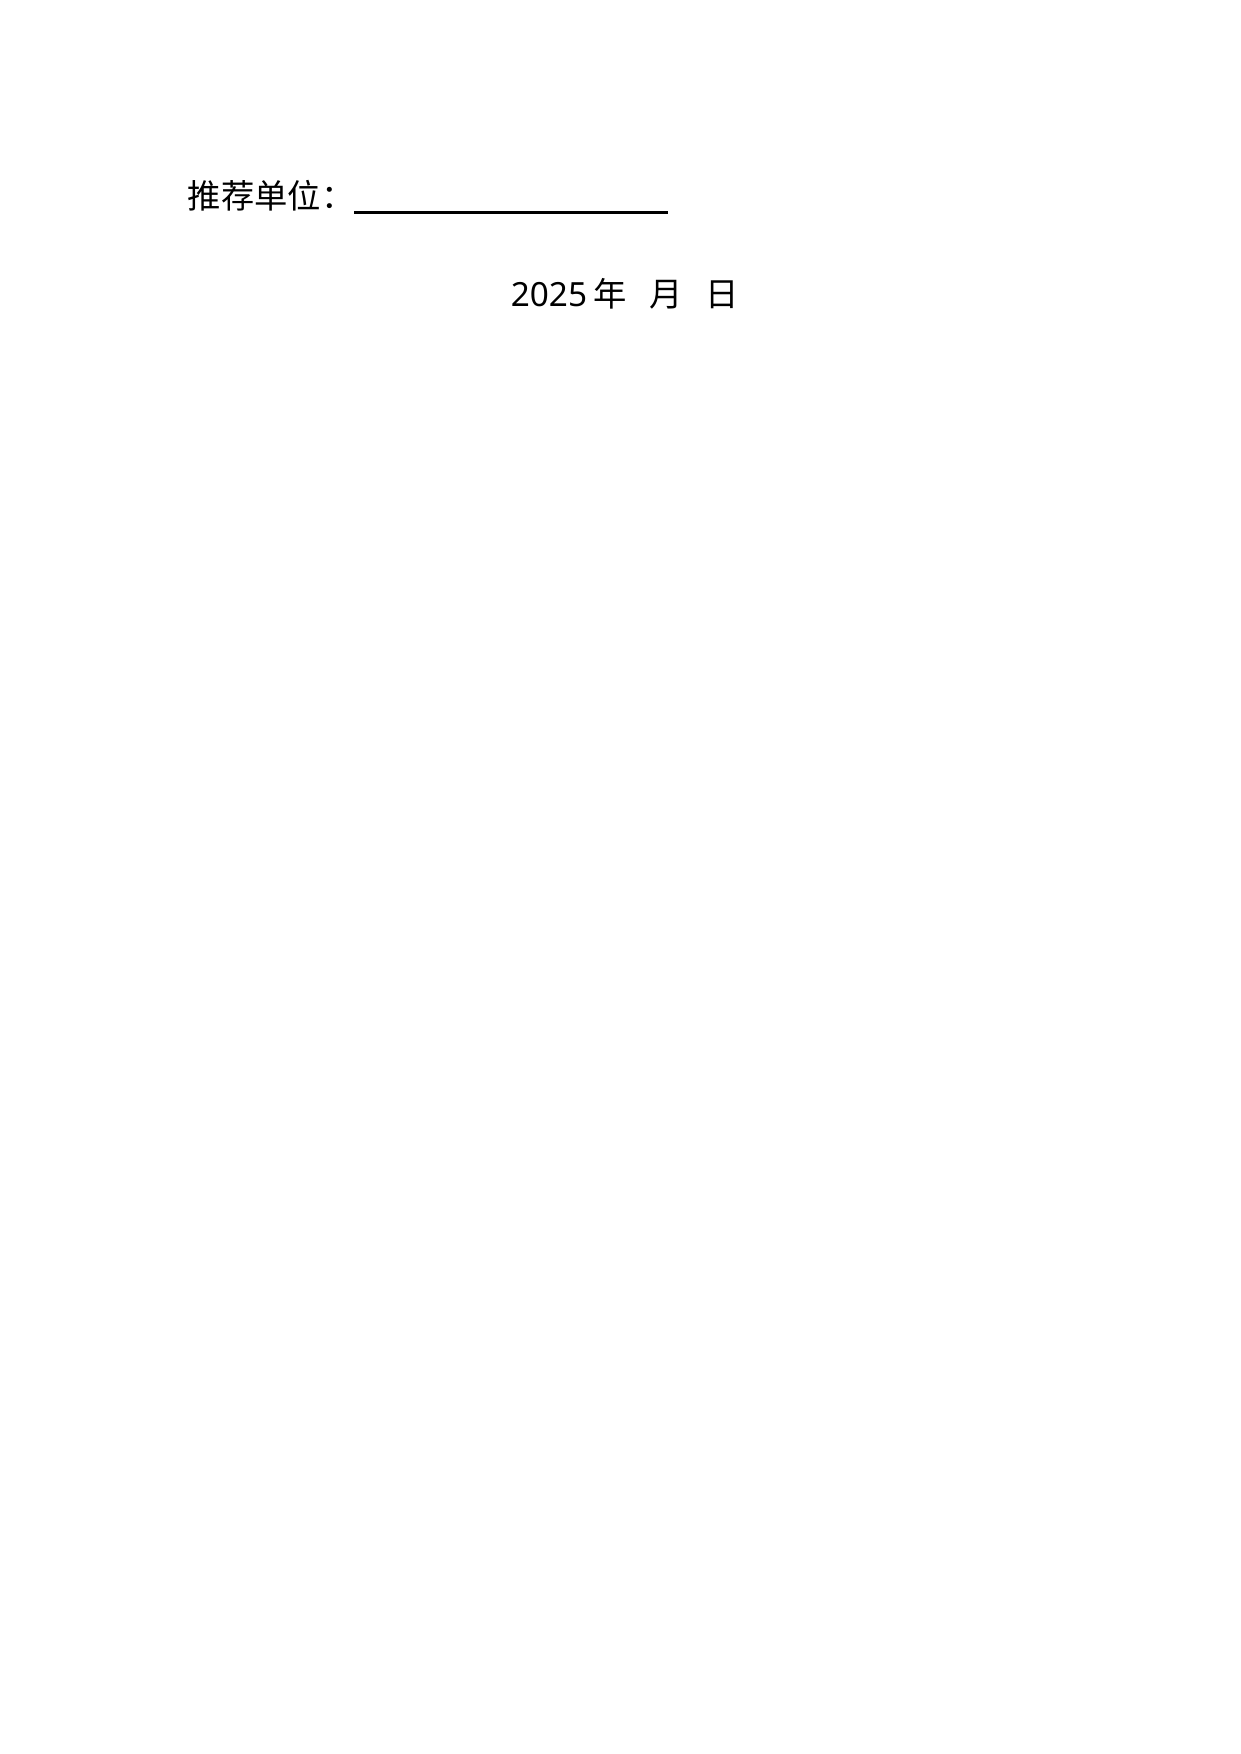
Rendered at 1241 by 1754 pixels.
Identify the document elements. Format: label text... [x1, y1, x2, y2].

text 推荐单位： [187, 162, 1053, 227]
text 2025年 月 日 [187, 259, 1053, 324]
